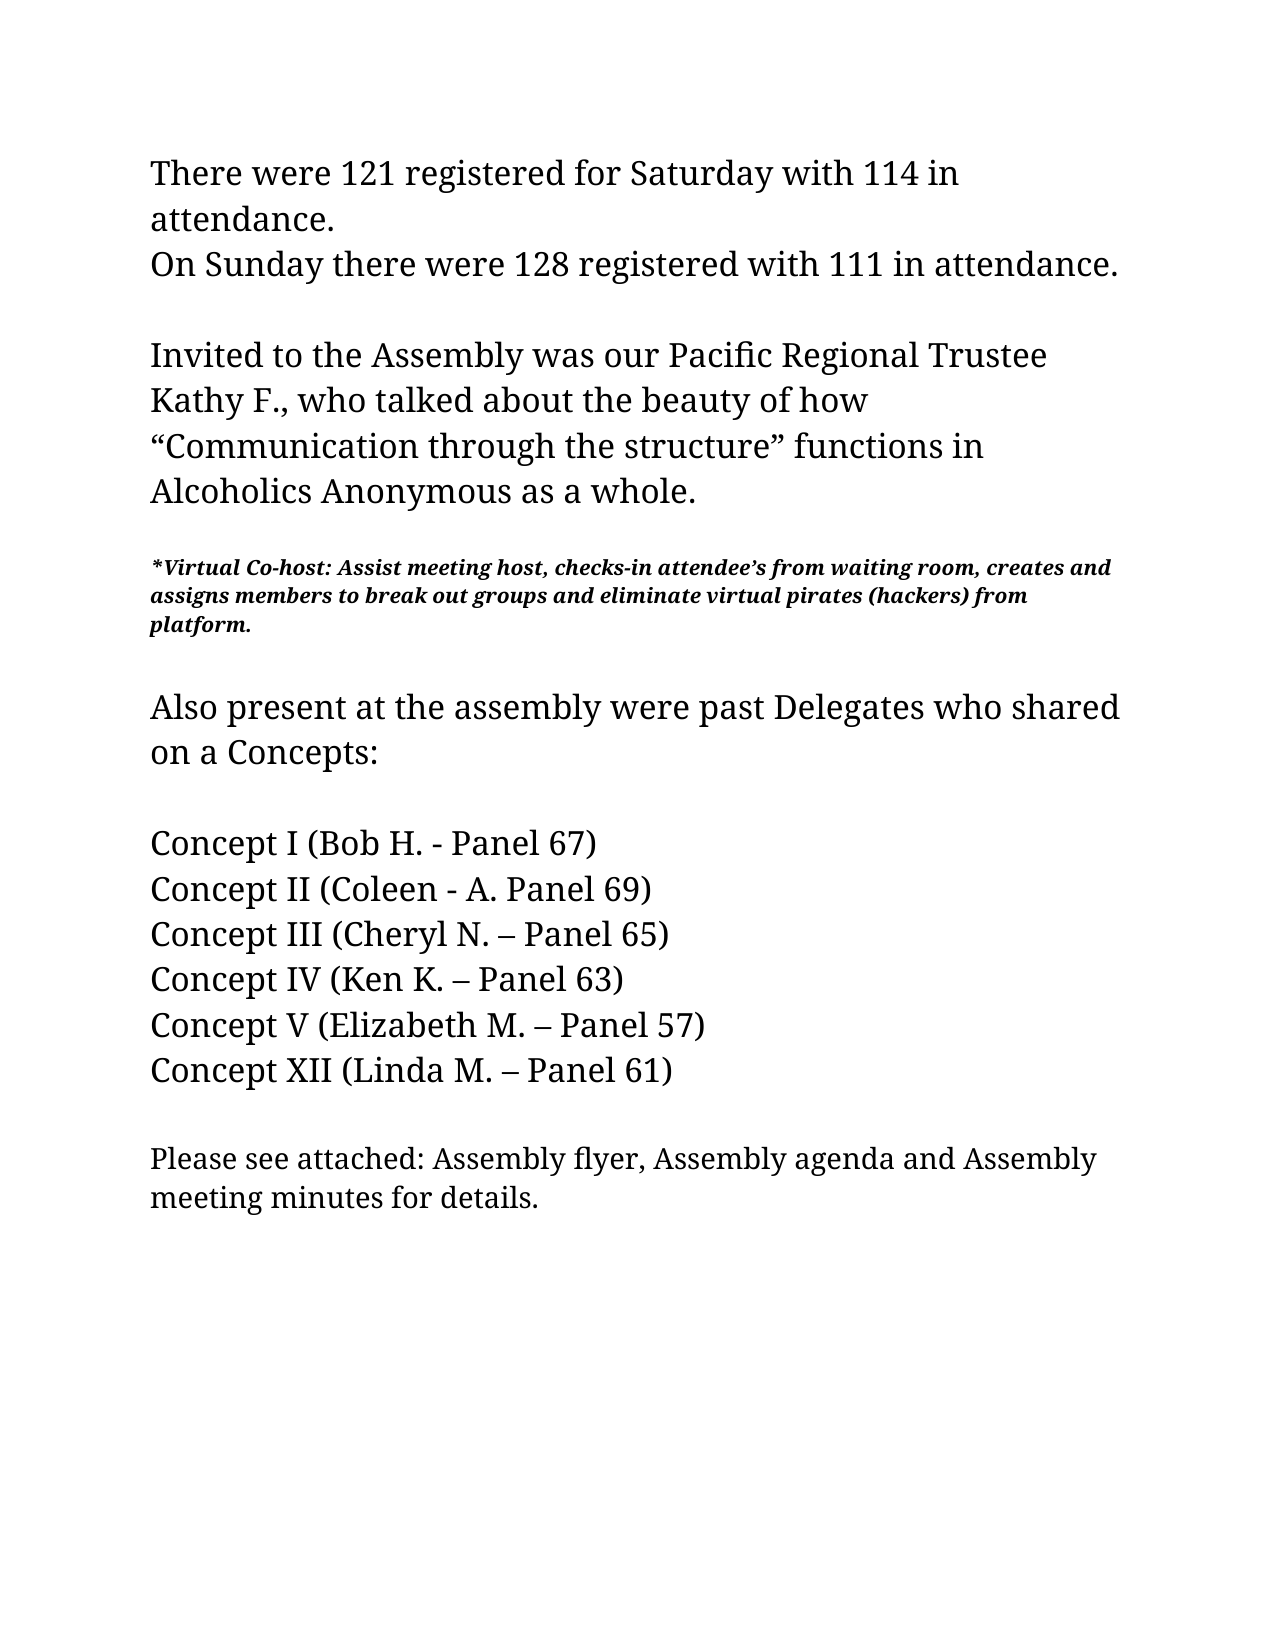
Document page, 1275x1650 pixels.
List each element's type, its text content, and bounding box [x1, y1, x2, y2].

text *Virtual Co-host: Assist meeting host, checks-in attendee’s from waiting room, creates and assigns members to break out groups and eliminate virtual pirates (hackers) from platform. [150, 553, 1125, 638]
text Concept III (Cheryl N. – Panel 65) [150, 911, 1125, 956]
text Please see attached: Assembly flyer, Assembly agenda and Assembly meeting minutes for details. [150, 1138, 1125, 1217]
text Also present at the assembly were past Delegates who shared on a Concepts: [150, 684, 1125, 774]
text Invited to the Assembly was our Pacific Regional Trustee Kathy F., who talked about the beauty of how “Communication through the structure” functions in Alcoholics Anonymous as a whole. [150, 332, 1125, 513]
text On Sunday there were 128 registered with 111 in attendance. [150, 241, 1125, 286]
text Concept V (Elizabeth M. – Panel 57) [150, 1002, 1125, 1047]
text Concept XII (Linda M. – Panel 61) [150, 1047, 1125, 1092]
text There were 121 registered for Saturday with 114 in attendance. [150, 150, 1125, 241]
text Concept I (Bob H. - Panel 67) [150, 820, 1125, 865]
text Concept II (Coleen - A. Panel 69) [150, 865, 1125, 911]
text Concept IV (Ken K. – Panel 63) [150, 956, 1125, 1002]
